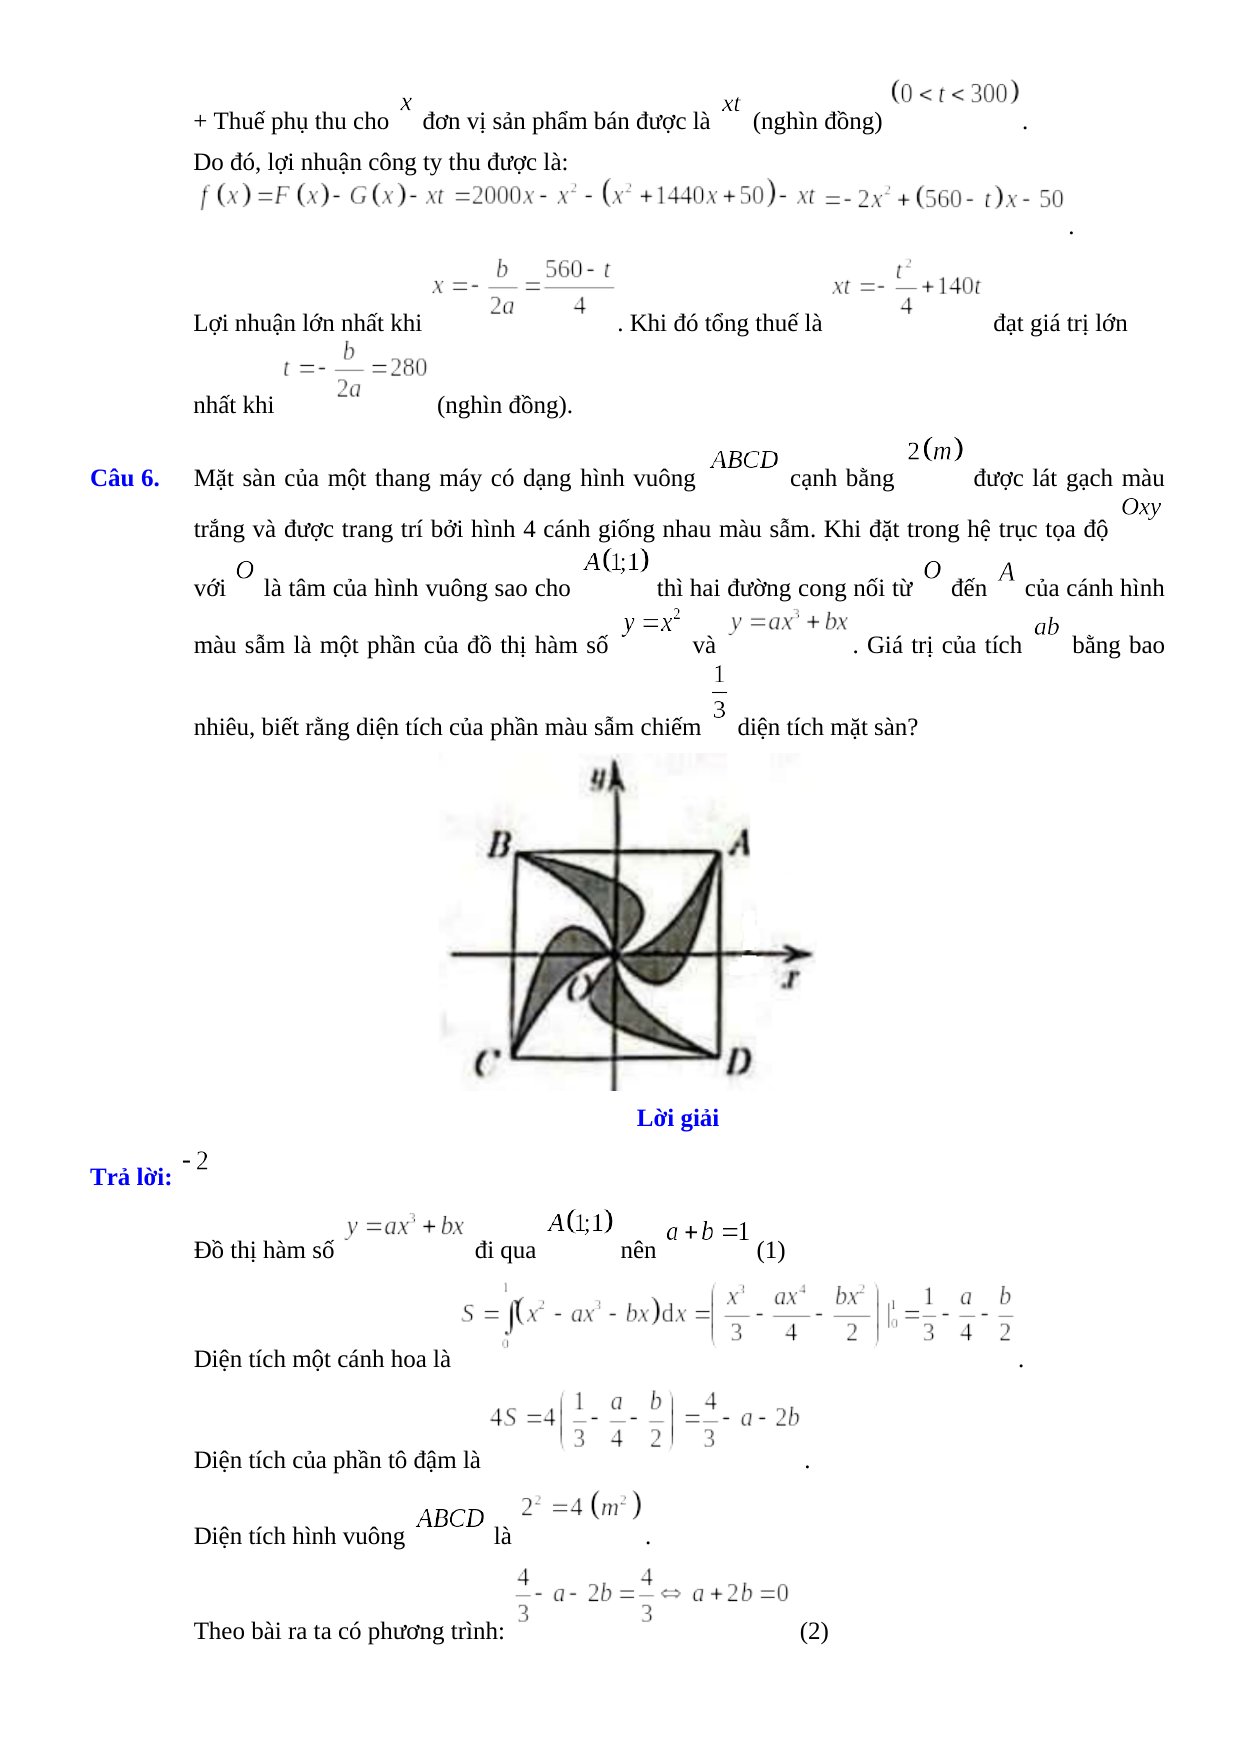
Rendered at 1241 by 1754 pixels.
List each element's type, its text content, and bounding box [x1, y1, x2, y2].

text Lợi nhuận lớn nhất khi . Khi đó tổng thuế là đạt giá trị lớn nhất khi (nghìn đồng). [193, 252, 1165, 419]
text Diện tích của phần tô đậm là . [193, 1385, 1165, 1474]
text Diện tích một cánh hoa là . [193, 1276, 1165, 1372]
text Câu 6. Mặt sàn của một thang máy có dạng hình vuông cạnh bằng được lát gạch màu trắng và được trang trí bởi hình 4 cánh giống nhau màu sẫm. Khi đặt trong hệ trục tọa độ với là tâm của hình vuông sao cho thì hai đường cong nối từ đến của cánh hình màu sẫm là một phần của đồ thị hàm số và . Giá trị của tích bằng bao nhiêu, biết rằng diện tích của phần màu sẫm chiếm diện tích mặt sàn? [90, 432, 1165, 741]
text Diện tích hình vuông là . [193, 1487, 1165, 1550]
text Do đó, lợi nhuận công ty thu được là:. [193, 147, 1165, 239]
picture [438, 753, 817, 1091]
text Theo bài ra ta có phương trình: (2) [193, 1563, 1165, 1645]
text Trả lời: [90, 1144, 1165, 1191]
text + Thuế phụ thu cho đơn vị sản phẩm bán được là (nghìn đồng) . [193, 75, 1165, 135]
text Đồ thị hàm số đi qua nên (1) [193, 1203, 1165, 1263]
text Lời giải [190, 1103, 1165, 1132]
